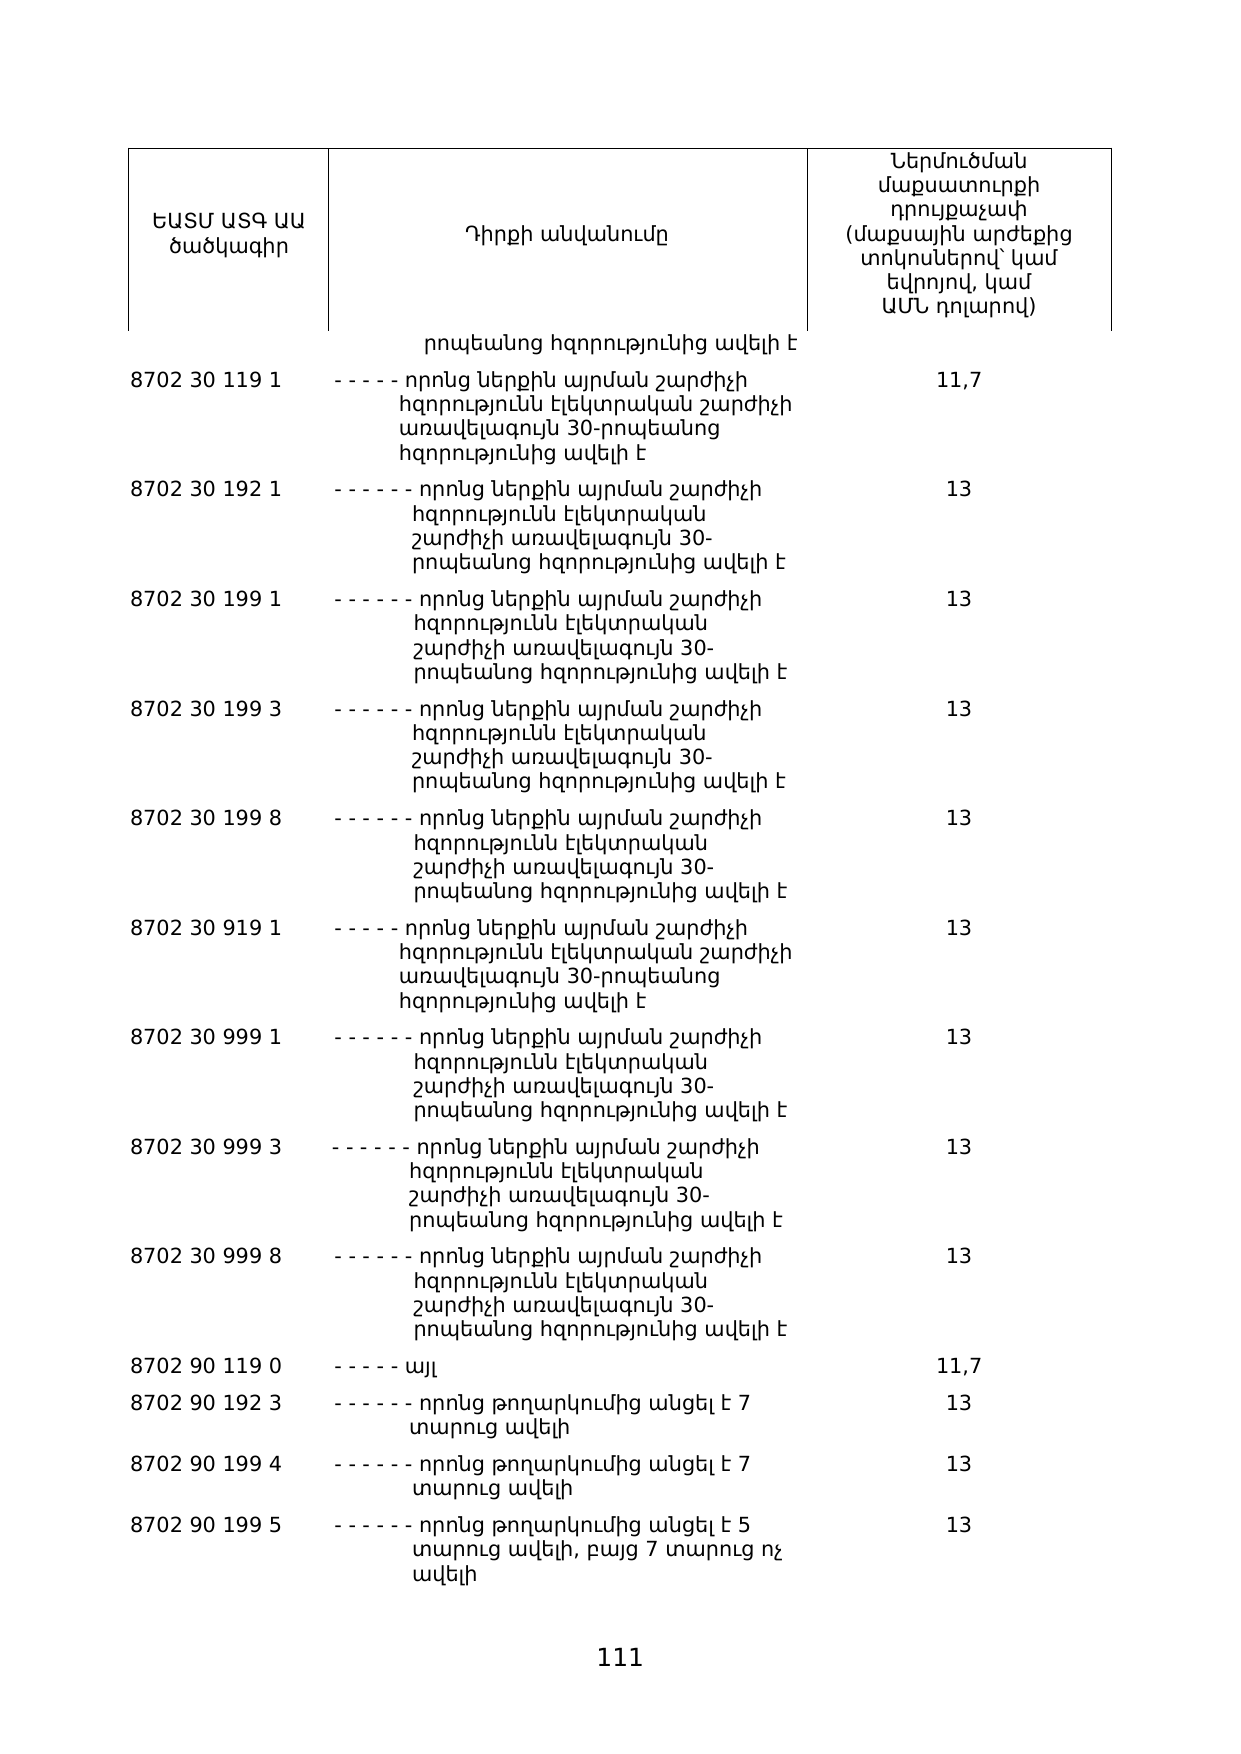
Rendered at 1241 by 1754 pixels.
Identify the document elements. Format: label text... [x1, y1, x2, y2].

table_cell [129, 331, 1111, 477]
table_header ԵԱՏՄ ԱՏԳ ԱԱ ծածկագիր [129, 149, 328, 331]
table_header Ներմուծման մաքսատուրքի դրույքաչափ (մաքսային արժեքից տոկոսներով՝ կամ եվրոյով, կամ ԱՄՆ դոլարով) [808, 149, 1111, 331]
table_header Դիրքի անվանումը [329, 149, 807, 331]
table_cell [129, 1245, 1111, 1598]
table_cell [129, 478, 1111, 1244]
